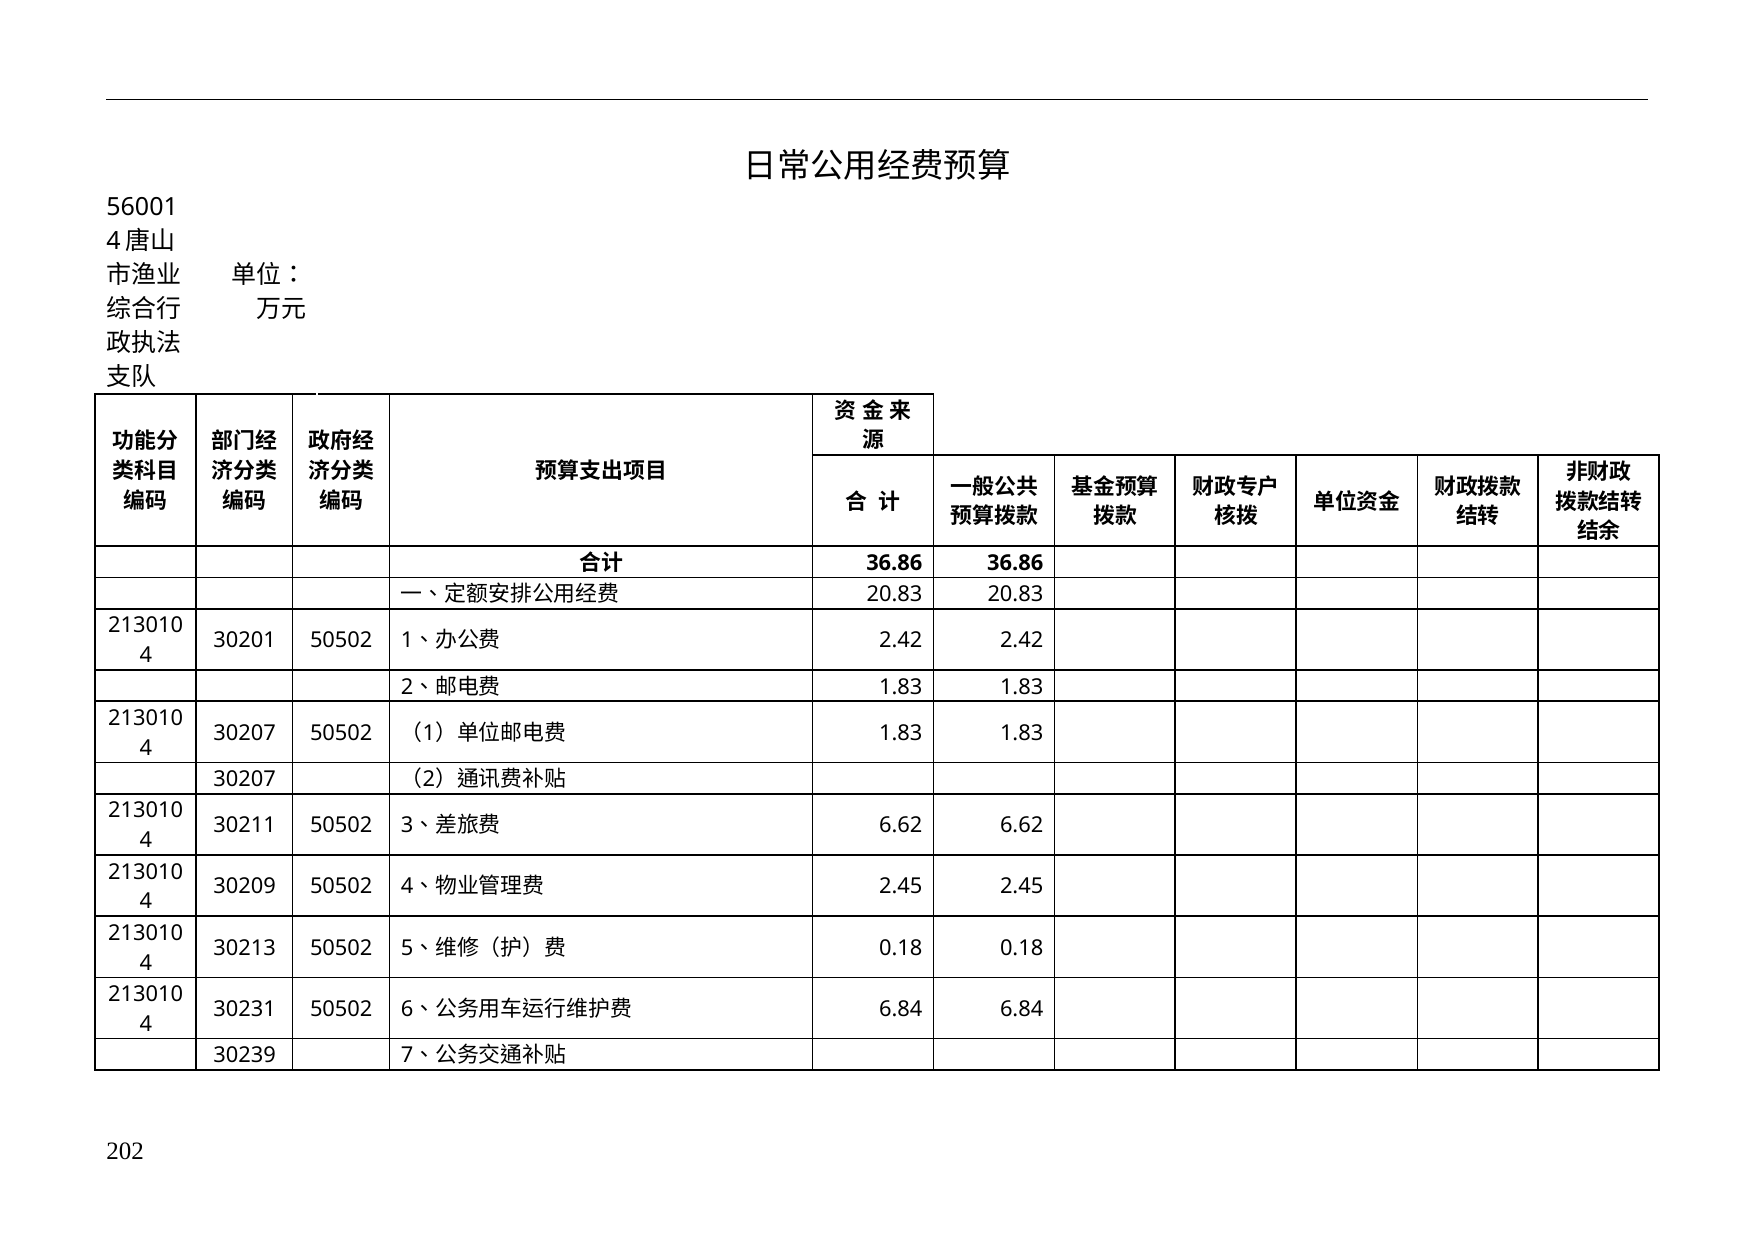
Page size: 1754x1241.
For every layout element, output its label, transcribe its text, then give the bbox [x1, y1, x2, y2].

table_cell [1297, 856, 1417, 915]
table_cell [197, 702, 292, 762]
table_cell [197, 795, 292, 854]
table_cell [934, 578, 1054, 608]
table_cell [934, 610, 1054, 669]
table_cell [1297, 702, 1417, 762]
text 日常公用经费预算 [106, 142, 1648, 187]
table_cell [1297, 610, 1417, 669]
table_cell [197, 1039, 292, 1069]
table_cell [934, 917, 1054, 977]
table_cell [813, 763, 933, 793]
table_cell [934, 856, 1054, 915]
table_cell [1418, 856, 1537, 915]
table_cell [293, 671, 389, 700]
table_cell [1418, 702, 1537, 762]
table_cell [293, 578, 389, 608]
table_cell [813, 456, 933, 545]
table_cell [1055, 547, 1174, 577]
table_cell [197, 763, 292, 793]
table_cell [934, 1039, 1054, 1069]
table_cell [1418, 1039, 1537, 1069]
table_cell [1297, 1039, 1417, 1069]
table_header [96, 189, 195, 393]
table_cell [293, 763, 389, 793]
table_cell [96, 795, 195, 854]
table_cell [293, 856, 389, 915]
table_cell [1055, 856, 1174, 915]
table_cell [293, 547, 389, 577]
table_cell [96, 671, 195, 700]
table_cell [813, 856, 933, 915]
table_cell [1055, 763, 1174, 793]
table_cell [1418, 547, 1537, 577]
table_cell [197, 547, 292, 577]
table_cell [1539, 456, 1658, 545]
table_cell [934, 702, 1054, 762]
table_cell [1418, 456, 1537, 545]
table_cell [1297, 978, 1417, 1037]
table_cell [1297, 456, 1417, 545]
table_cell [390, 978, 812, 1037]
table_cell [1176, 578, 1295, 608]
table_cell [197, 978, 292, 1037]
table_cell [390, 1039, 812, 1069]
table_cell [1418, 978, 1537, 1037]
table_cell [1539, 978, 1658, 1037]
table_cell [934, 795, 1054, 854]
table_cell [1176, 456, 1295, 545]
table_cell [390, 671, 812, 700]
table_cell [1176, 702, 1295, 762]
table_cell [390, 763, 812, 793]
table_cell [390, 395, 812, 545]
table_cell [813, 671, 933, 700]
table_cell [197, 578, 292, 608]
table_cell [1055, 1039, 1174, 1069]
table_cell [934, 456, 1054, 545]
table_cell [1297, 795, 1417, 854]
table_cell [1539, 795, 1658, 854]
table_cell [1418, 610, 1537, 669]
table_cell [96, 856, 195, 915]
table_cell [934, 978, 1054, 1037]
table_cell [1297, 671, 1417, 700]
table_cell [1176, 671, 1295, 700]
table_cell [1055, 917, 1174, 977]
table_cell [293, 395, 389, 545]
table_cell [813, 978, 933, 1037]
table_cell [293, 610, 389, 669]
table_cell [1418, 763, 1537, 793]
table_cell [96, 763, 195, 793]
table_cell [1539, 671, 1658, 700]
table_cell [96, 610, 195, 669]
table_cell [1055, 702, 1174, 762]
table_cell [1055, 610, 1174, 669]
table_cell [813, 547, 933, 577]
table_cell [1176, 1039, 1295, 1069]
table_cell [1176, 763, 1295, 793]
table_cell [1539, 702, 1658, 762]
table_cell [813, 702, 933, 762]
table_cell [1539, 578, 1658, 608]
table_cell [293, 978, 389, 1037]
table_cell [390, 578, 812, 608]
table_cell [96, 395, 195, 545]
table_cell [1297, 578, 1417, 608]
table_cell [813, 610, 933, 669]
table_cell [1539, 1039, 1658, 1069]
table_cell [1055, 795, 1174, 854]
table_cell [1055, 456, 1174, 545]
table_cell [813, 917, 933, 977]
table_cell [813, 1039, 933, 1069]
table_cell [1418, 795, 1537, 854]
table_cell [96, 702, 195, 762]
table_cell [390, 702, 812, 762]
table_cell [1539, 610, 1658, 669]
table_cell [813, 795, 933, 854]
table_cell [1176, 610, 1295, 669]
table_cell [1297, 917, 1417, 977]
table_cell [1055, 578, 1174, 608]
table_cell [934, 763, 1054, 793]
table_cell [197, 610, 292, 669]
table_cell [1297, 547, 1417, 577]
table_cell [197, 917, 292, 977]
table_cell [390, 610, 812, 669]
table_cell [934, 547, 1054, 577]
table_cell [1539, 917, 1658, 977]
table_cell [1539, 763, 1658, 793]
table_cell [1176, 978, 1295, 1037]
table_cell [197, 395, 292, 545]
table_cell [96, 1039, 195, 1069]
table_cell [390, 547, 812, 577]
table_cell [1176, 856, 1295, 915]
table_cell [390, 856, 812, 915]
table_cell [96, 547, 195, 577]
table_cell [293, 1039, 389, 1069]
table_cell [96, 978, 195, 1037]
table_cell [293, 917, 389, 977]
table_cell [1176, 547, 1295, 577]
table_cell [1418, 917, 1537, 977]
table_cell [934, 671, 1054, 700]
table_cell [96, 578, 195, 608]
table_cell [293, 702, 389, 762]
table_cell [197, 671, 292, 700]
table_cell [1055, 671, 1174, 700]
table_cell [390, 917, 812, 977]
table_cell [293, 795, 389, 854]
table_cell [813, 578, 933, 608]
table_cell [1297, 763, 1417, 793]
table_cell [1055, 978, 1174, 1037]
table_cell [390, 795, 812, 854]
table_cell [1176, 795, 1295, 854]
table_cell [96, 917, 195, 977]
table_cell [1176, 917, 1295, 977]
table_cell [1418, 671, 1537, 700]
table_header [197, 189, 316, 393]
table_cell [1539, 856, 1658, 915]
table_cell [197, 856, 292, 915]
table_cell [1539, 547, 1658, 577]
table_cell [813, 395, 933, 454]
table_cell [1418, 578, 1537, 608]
